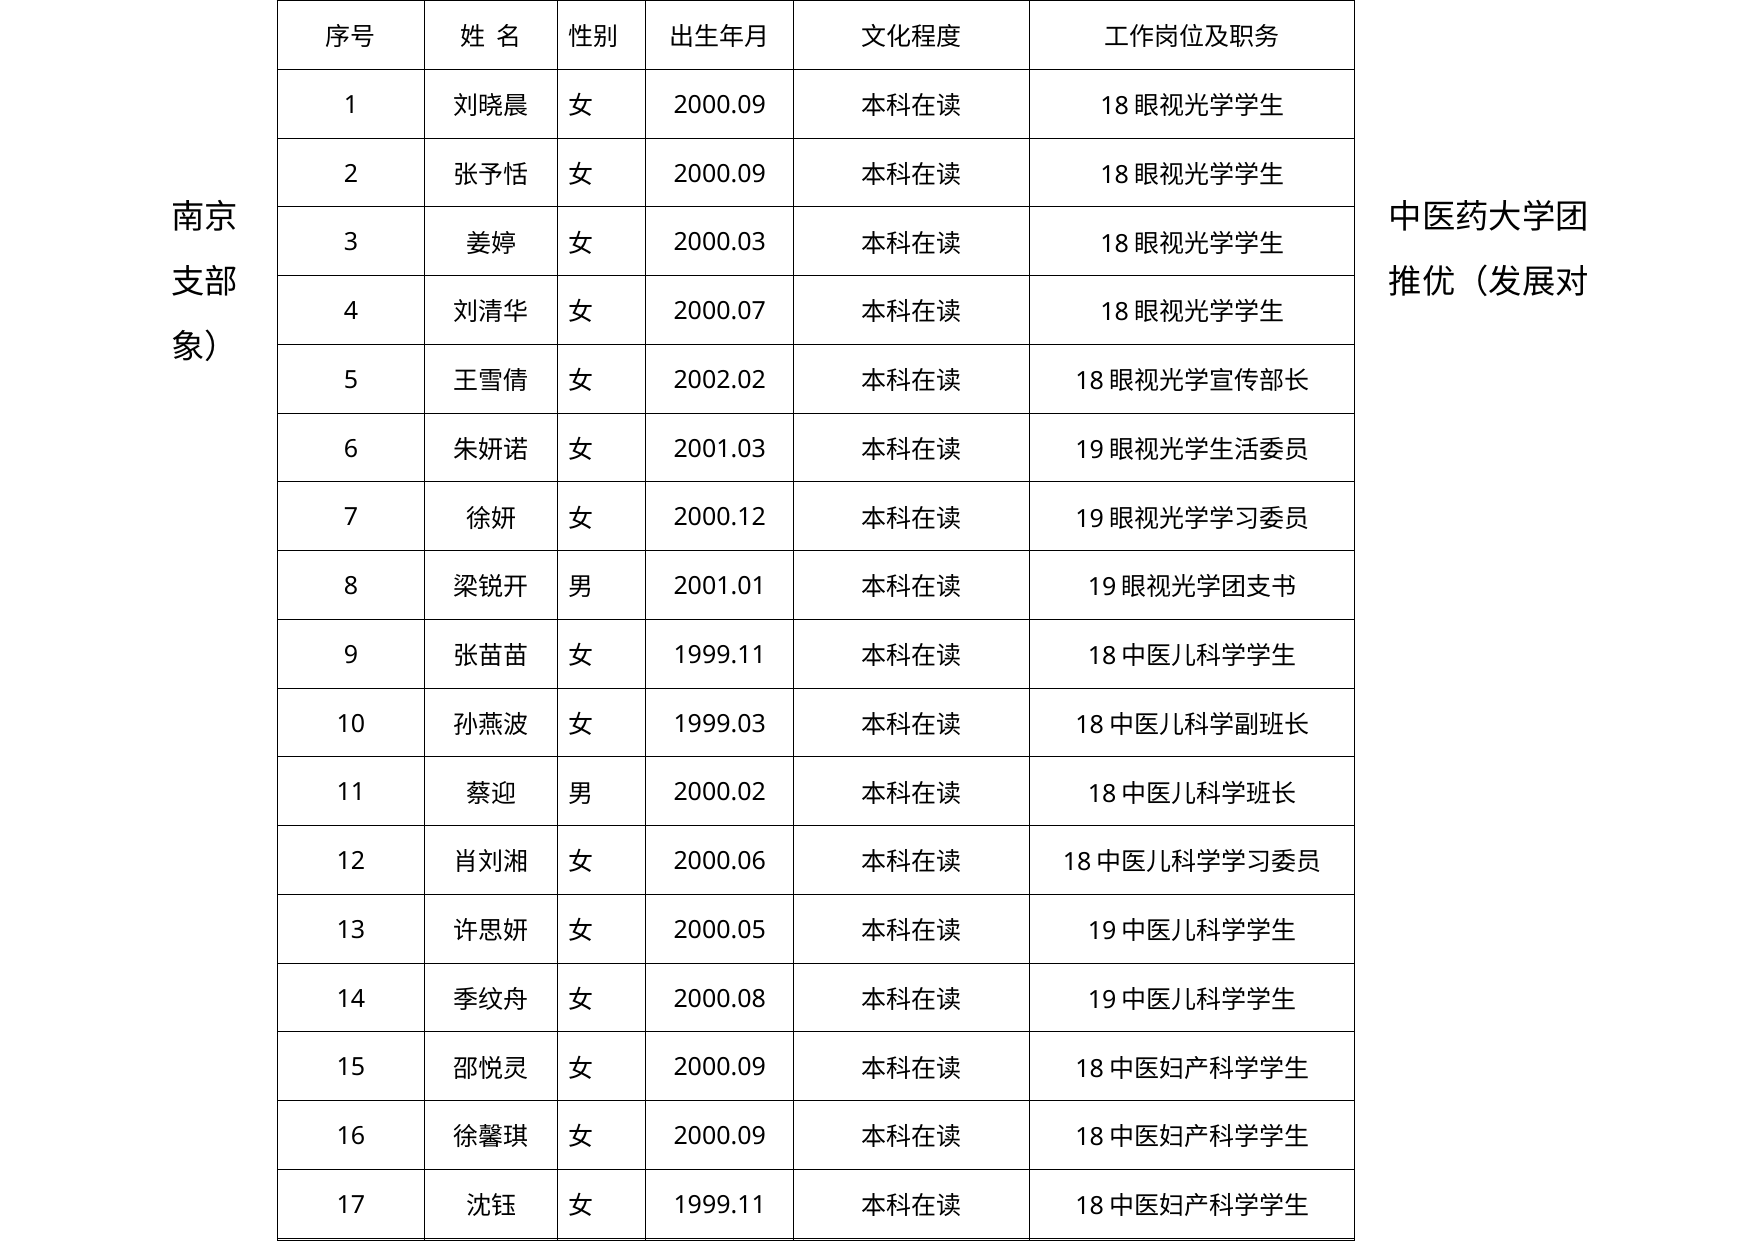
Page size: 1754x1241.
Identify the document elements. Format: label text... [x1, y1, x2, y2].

table_cell 女 [558, 1032, 645, 1100]
table_cell 3 [278, 207, 424, 275]
table_cell 1999.11 [646, 620, 793, 687]
table_cell 本科在读 [794, 757, 1029, 825]
table_cell 蔡迎 [425, 757, 557, 825]
table_cell 女 [558, 207, 645, 275]
table_cell 2000.12 [646, 482, 793, 550]
text 南京中医药大学团支部推优（发展对象） [1355, 181, 1604, 376]
table_cell 女 [558, 1170, 645, 1237]
table_cell 18中医妇产科学学生 [1030, 1170, 1354, 1237]
table_cell 本科在读 [794, 964, 1029, 1031]
table_cell 18眼视光学学生 [1030, 207, 1354, 275]
table_cell 1999.11 [646, 1170, 793, 1237]
table_cell 2000.09 [646, 70, 793, 137]
table_cell 11 [278, 757, 424, 825]
table_cell 女 [558, 276, 645, 344]
table_header 序号 [278, 1, 424, 69]
table_cell 13 [278, 895, 424, 962]
table_cell 2002.02 [646, 345, 793, 412]
table_cell 王雪倩 [425, 345, 557, 412]
table_cell 2000.03 [646, 207, 793, 275]
table_cell 19中医儿科学学生 [1030, 895, 1354, 962]
table_cell 2000.06 [646, 826, 793, 894]
table_cell 18中医妇产科学学生 [1030, 1101, 1354, 1169]
table_cell 本科在读 [794, 276, 1029, 344]
table_cell 徐馨琪 [425, 1101, 557, 1169]
table_cell 女 [558, 345, 645, 412]
table_cell 2 [278, 139, 424, 206]
table_cell 本科在读 [794, 895, 1029, 962]
table_cell 男 [558, 551, 645, 619]
table_cell 本科在读 [794, 139, 1029, 206]
table_cell 18眼视光学学生 [1030, 276, 1354, 344]
table_cell 男 [558, 757, 645, 825]
table_cell 19眼视光学团支书 [1030, 551, 1354, 619]
table_cell 孙燕波 [425, 689, 557, 756]
table_cell 女 [558, 1101, 645, 1169]
table_cell 张予恬 [425, 139, 557, 206]
table_cell 本科在读 [794, 345, 1029, 412]
table_cell 19眼视光学学习委员 [1030, 482, 1354, 550]
table_cell 梁锐开 [425, 551, 557, 619]
table_cell 18中医儿科学学习委员 [1030, 826, 1354, 894]
table_cell 女 [558, 414, 645, 481]
table_cell 1999.03 [646, 689, 793, 756]
table_cell 本科在读 [794, 482, 1029, 550]
table_cell 本科在读 [794, 1101, 1029, 1169]
table_cell 2000.02 [646, 757, 793, 825]
table_cell 肖刘湘 [425, 826, 557, 894]
table_cell 本科在读 [794, 207, 1029, 275]
table_cell 7 [278, 482, 424, 550]
table_cell 2000.09 [646, 1101, 793, 1169]
table_cell 2001.03 [646, 414, 793, 481]
table_cell 18中医儿科学班长 [1030, 757, 1354, 825]
table_cell 18眼视光学学生 [1030, 70, 1354, 137]
table_cell 许思妍 [425, 895, 557, 962]
table_cell 4 [278, 276, 424, 344]
table_cell 2000.08 [646, 964, 793, 1031]
table_cell 本科在读 [794, 826, 1029, 894]
table_cell 女 [558, 826, 645, 894]
table_cell 18眼视光学学生 [1030, 139, 1354, 206]
table_cell 19眼视光学生活委员 [1030, 414, 1354, 481]
table_cell 本科在读 [794, 414, 1029, 481]
table_header 出生年月 [646, 1, 793, 69]
table_cell 18中医妇产科学学生 [1030, 1032, 1354, 1100]
table_cell 本科在读 [794, 551, 1029, 619]
table_cell 9 [278, 620, 424, 687]
table_cell 18中医儿科学副班长 [1030, 689, 1354, 756]
table_cell 女 [558, 139, 645, 206]
table_cell 14 [278, 964, 424, 1031]
table_cell 本科在读 [794, 70, 1029, 137]
table_cell 女 [558, 689, 645, 756]
table_cell 本科在读 [794, 1170, 1029, 1237]
table_cell 女 [558, 895, 645, 962]
table_cell 2000.09 [646, 139, 793, 206]
table_header 姓 名 [425, 1, 557, 69]
table_cell 10 [278, 689, 424, 756]
table_cell 18中医儿科学学生 [1030, 620, 1354, 687]
text 南京中医药大学团支部推优（发展对象） [150, 181, 277, 376]
table_cell 19中医儿科学学生 [1030, 964, 1354, 1031]
table_cell 8 [278, 551, 424, 619]
table_cell 徐妍 [425, 482, 557, 550]
table_cell 16 [278, 1101, 424, 1169]
table_cell 女 [558, 620, 645, 687]
table_cell 刘清华 [425, 276, 557, 344]
table_cell 本科在读 [794, 689, 1029, 756]
table_cell 18眼视光学宣传部长 [1030, 345, 1354, 412]
table_cell 2000.05 [646, 895, 793, 962]
table_cell 2001.01 [646, 551, 793, 619]
table_cell 12 [278, 826, 424, 894]
table_header 性别 [558, 1, 645, 69]
table_cell 张苗苗 [425, 620, 557, 687]
table_cell 1 [278, 70, 424, 137]
table_cell 5 [278, 345, 424, 412]
table_cell 本科在读 [794, 620, 1029, 687]
table_header 工作岗位及职务 [1030, 1, 1354, 69]
table_cell 本科在读 [794, 1032, 1029, 1100]
table_header 文化程度 [794, 1, 1029, 69]
table_cell 2000.07 [646, 276, 793, 344]
table_cell 15 [278, 1032, 424, 1100]
table_cell 女 [558, 964, 645, 1031]
table_cell 女 [558, 70, 645, 137]
table_cell 姜婷 [425, 207, 557, 275]
table_cell 季纹舟 [425, 964, 557, 1031]
table_cell 17 [278, 1170, 424, 1237]
table_cell 女 [558, 482, 645, 550]
table_cell 朱妍诺 [425, 414, 557, 481]
table_cell 6 [278, 414, 424, 481]
table_cell 2000.09 [646, 1032, 793, 1100]
table_cell 刘晓晨 [425, 70, 557, 137]
table_cell 邵悦灵 [425, 1032, 557, 1100]
table_cell 沈钰 [425, 1170, 557, 1237]
